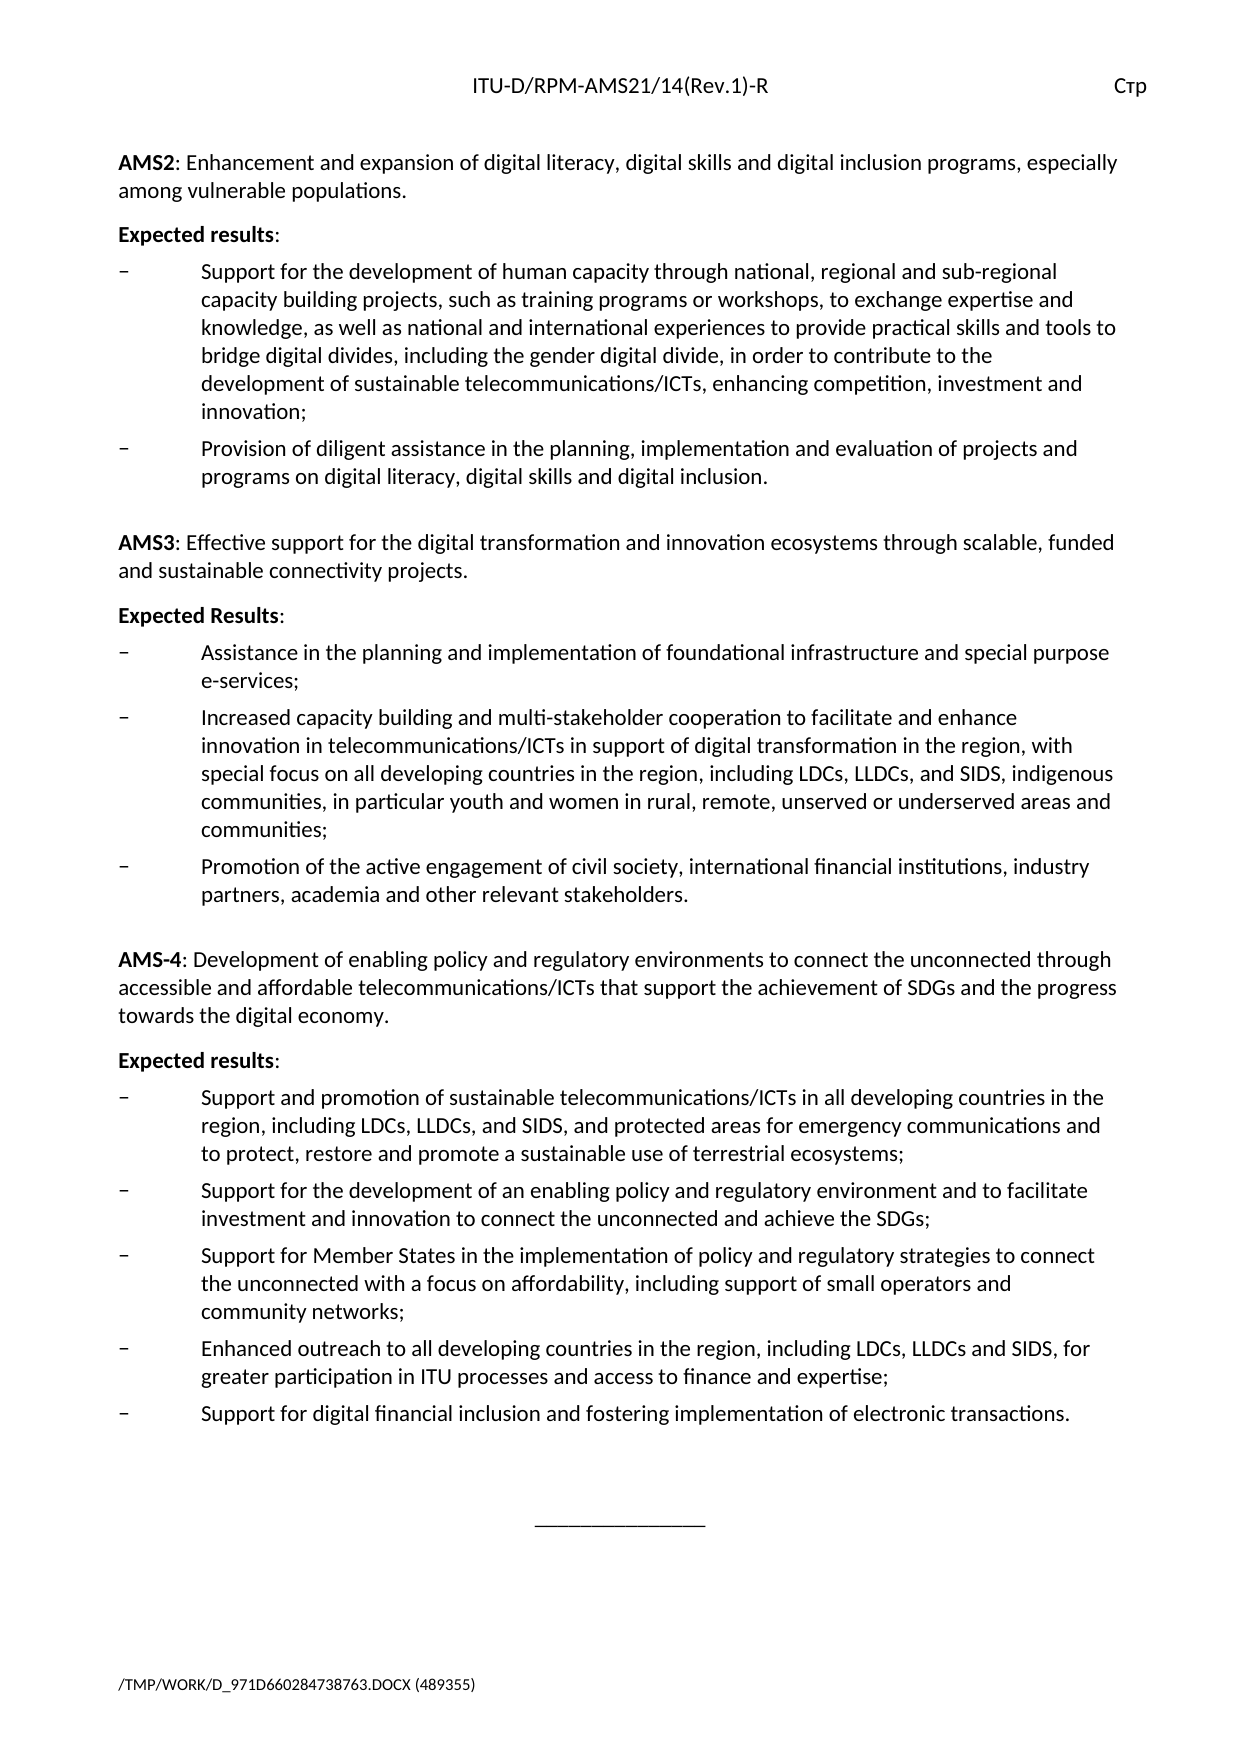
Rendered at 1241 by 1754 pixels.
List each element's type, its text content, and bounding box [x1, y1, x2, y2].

text AMS3: Effective support for the digital transformation and innovation ecosystems through scalable, funded and sustainable connectivity projects. [118, 528, 1122, 584]
text − Support for the development of an enabling policy and regulatory environment and to facilitate investment and innovation to connect the unconnected and achieve the SDGs; [118, 1176, 1122, 1232]
subtitle Expected Results: [118, 601, 1122, 629]
text AMS-4: Development of enabling policy and regulatory environments to connect the unconnected through accessible and affordable telecommunications/ICTs that support the achievement of SDGs and the progress towards the digital economy. [118, 945, 1122, 1029]
text − Increased capacity building and multi-stakeholder cooperation to facilitate and enhance innovation in telecommunications/ICTs in support of digital transformation in the region, with special focus on all developing countries in the region, including LDCs, LLDCs, and SIDS, indigenous communities, in particular youth and women in rural, remote, unserved or underserved areas and communities; [118, 703, 1122, 843]
text − Provision of diligent assistance in the planning, implementation and evaluation of projects and programs on digital literacy, digital skills and digital inclusion. [118, 434, 1122, 491]
subtitle Expected results: [118, 220, 1122, 248]
text − Support for digital financial inclusion and fostering implementation of electronic transactions. [118, 1399, 1122, 1427]
text − Assistance in the planning and implementation of foundational infrastructure and special purpose e-services; [118, 638, 1122, 694]
text − Support for Member States in the implementation of policy and regulatory strategies to connect the unconnected with a focus on affordability, including support of small operators and community networks; [118, 1241, 1122, 1325]
text − Promotion of the active engagement of civil society, international financial institutions, industry partners, academia and other relevant stakeholders. [118, 852, 1122, 908]
subtitle Expected results: [118, 1046, 1122, 1074]
text − Support for the development of human capacity through national, regional and sub-regional capacity building projects, such as training programs or workshops, to exchange expertise and knowledge, as well as national and international experiences to provide practical skills and tools to bridge digital divides, including the gender digital divide, in order to contribute to the development of sustainable telecommunications/ICTs, enhancing competition, investment and innovation; [118, 257, 1122, 426]
text − Enhanced outreach to all developing countries in the region, including LDCs, LLDCs and SIDS, for greater participation in ITU processes and access to finance and expertise; [118, 1334, 1122, 1390]
text − Support and promotion of sustainable telecommunications/ICTs in all developing countries in the region, including LDCs, LLDCs, and SIDS, and protected areas for emergency communications and to protect, restore and promote a sustainable use of terrestrial ecosystems; [118, 1083, 1122, 1167]
text AMS2: Enhancement and expansion of digital literacy, digital skills and digital inclusion programs, especially among vulnerable populations. [118, 148, 1122, 204]
text _______________ [118, 1502, 1122, 1530]
